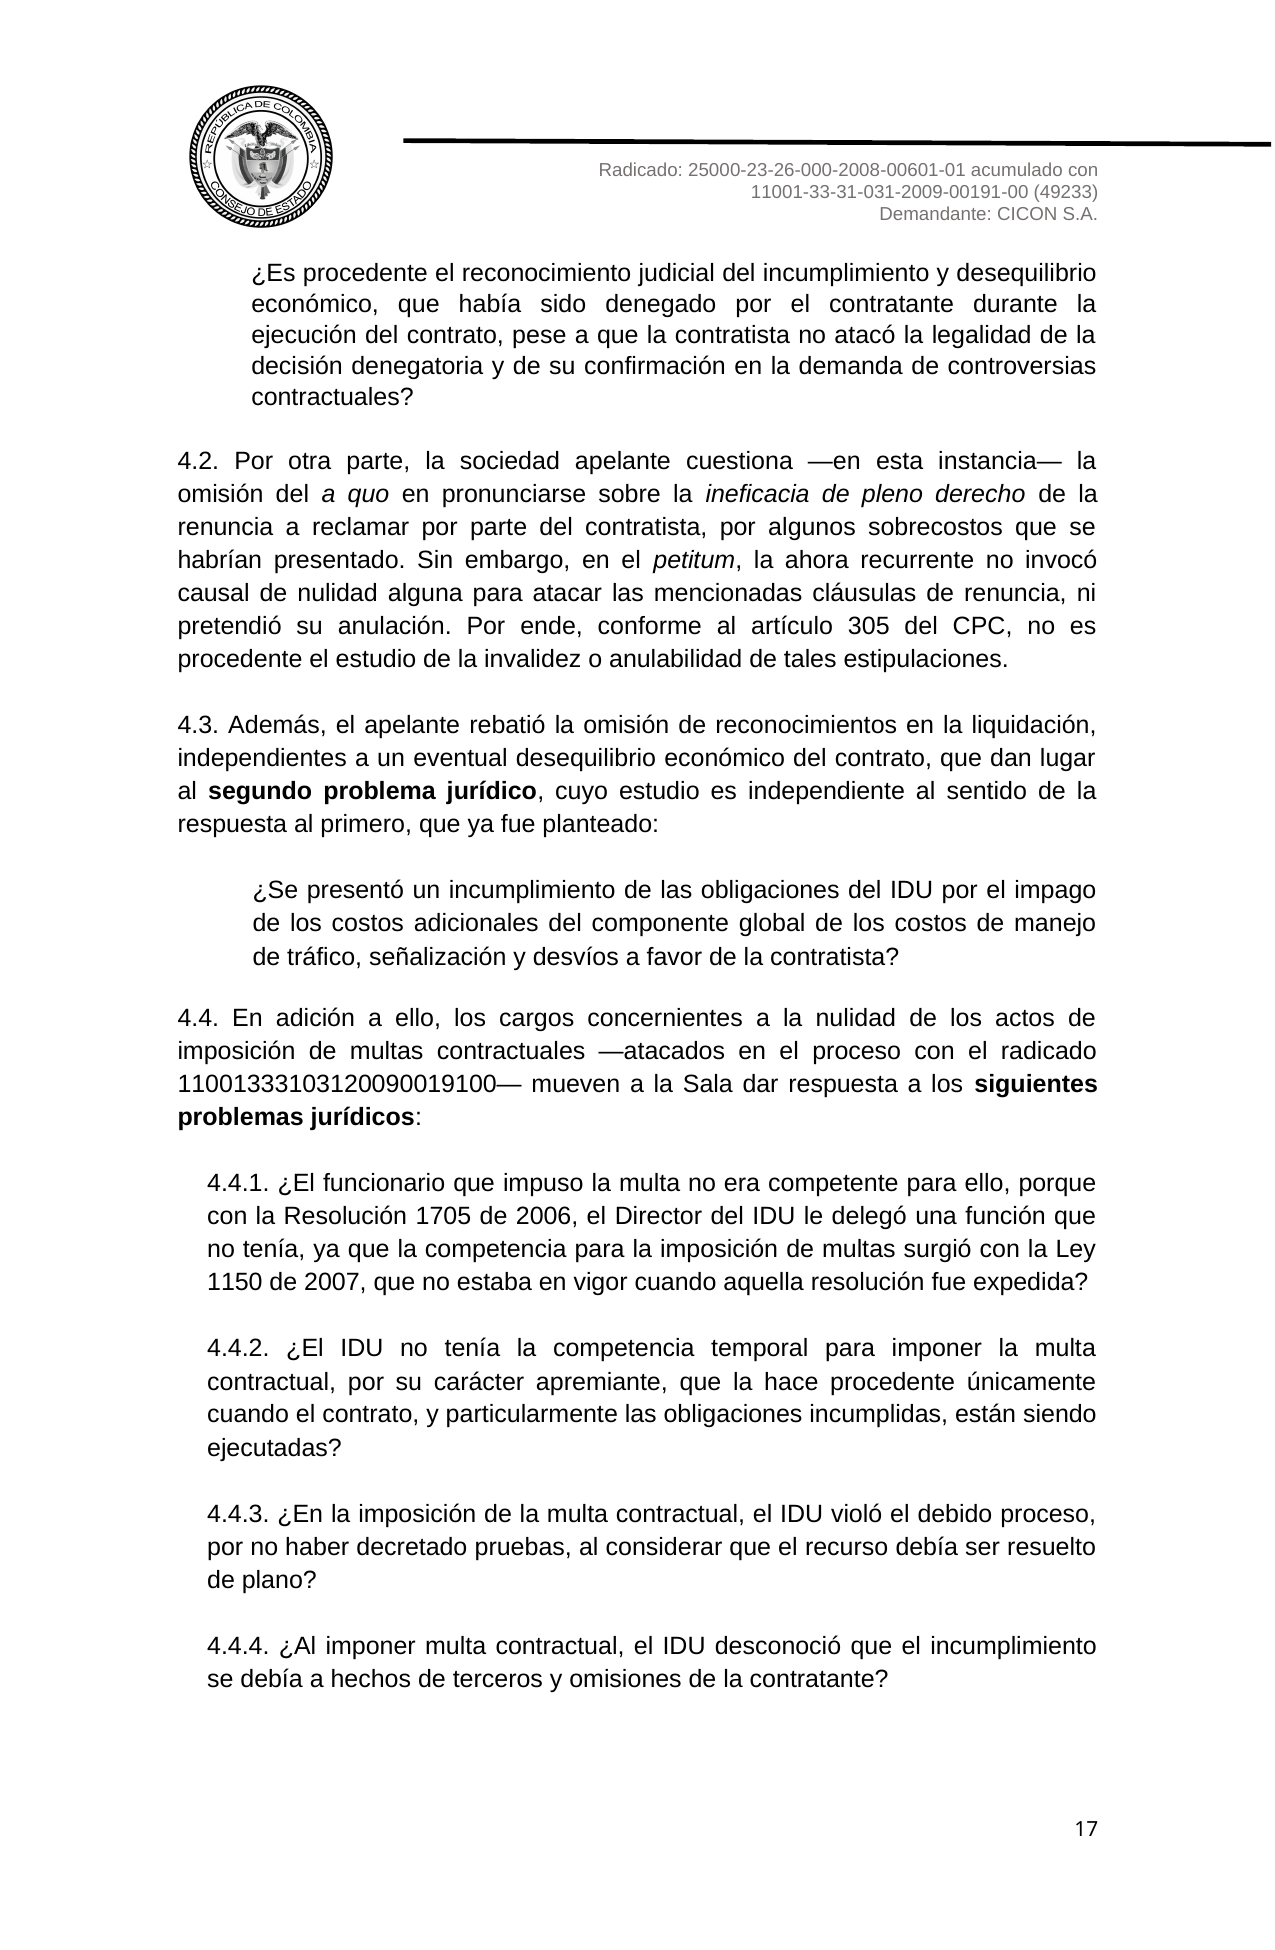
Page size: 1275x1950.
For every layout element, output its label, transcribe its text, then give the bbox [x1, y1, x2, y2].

picture [185, 81, 336, 230]
text 4.4.4. ¿Al imponer multa contractual, el IDU desconoció que el incumplimiento se debía a hechos de terceros y omisiones de la contratante? [207, 1631, 1098, 1692]
text 4.4. En adición a ello, los cargos concernientes a la nulidad de los actos de imposición de multas contractuales —atacados en el proceso con el radicado 11001333103120090019100— mueven a la Sala dar respuesta a los siguientes problemas jurídicos: [177, 1003, 1098, 1131]
text 4.3. Además, el apelante rebatió la omisión de reconocimientos en la liquidación, independientes a un eventual desequilibrio económico del contrato, que dan lugar al segundo problema jurídico, cuyo estudio es independiente al sentido de la respuesta al primero, que ya fue planteado: [177, 710, 1098, 838]
list ¿Se presentó un incumplimiento de las obligaciones del IDU por el impago de los costos adicionales del componente global de los costos de manejo de tráfico, señalización y desvíos a favor de la contratista? [252, 875, 1098, 970]
text 4.2. Por otra parte, la sociedad apelante cuestiona —en esta instancia— la omisión del a quo en pronunciarse sobre la ineficacia de pleno derecho de la renuncia a reclamar por parte del contratista, por algunos sobrecostos que se habrían presentado. Sin embargo, en el petitum, la ahora recurrente no invocó causal de nulidad alguna para atacar las mencionadas cláusulas de renuncia, ni pretendió su anulación. Por ende, conforme al artículo 305 del CPC, no es procedente el estudio de la invalidez o anulabilidad de tales estipulaciones. [177, 446, 1098, 673]
text 4.4.3. ¿En la imposición de la multa contractual, el IDU violó el debido proceso, por no haber decretado pruebas, al considerar que el recurso debía ser resuelto de plano? [207, 1498, 1098, 1593]
text ¿Es procedente el reconocimiento judicial del incumplimiento y desequilibrio económico, que había sido denegado por el contratante durante la ejecución del contrato, pese a que la contratista no atacó la legalidad de la decisión denegatoria y de su confirmación en la demanda de controversias contractuales? [251, 258, 1098, 411]
text 4.4.2. ¿El IDU no tenía la competencia temporal para imponer la multa contractual, por su carácter apremiante, que la hace procedente únicamente cuando el contrato, y particularmente las obligaciones incumplidas, están siendo ejecutadas? [207, 1333, 1098, 1461]
text 4.4.1. ¿El funcionario que impuso la multa no era competente para ello, porque con la Resolución 1705 de 2006, el Director del IDU le delegó una función que no tenía, ya que la competencia para la imposición de multas surgió con la Ley 1150 de 2007, que no estaba en vigor cuando aquella resolución fue expedida? [207, 1168, 1098, 1296]
